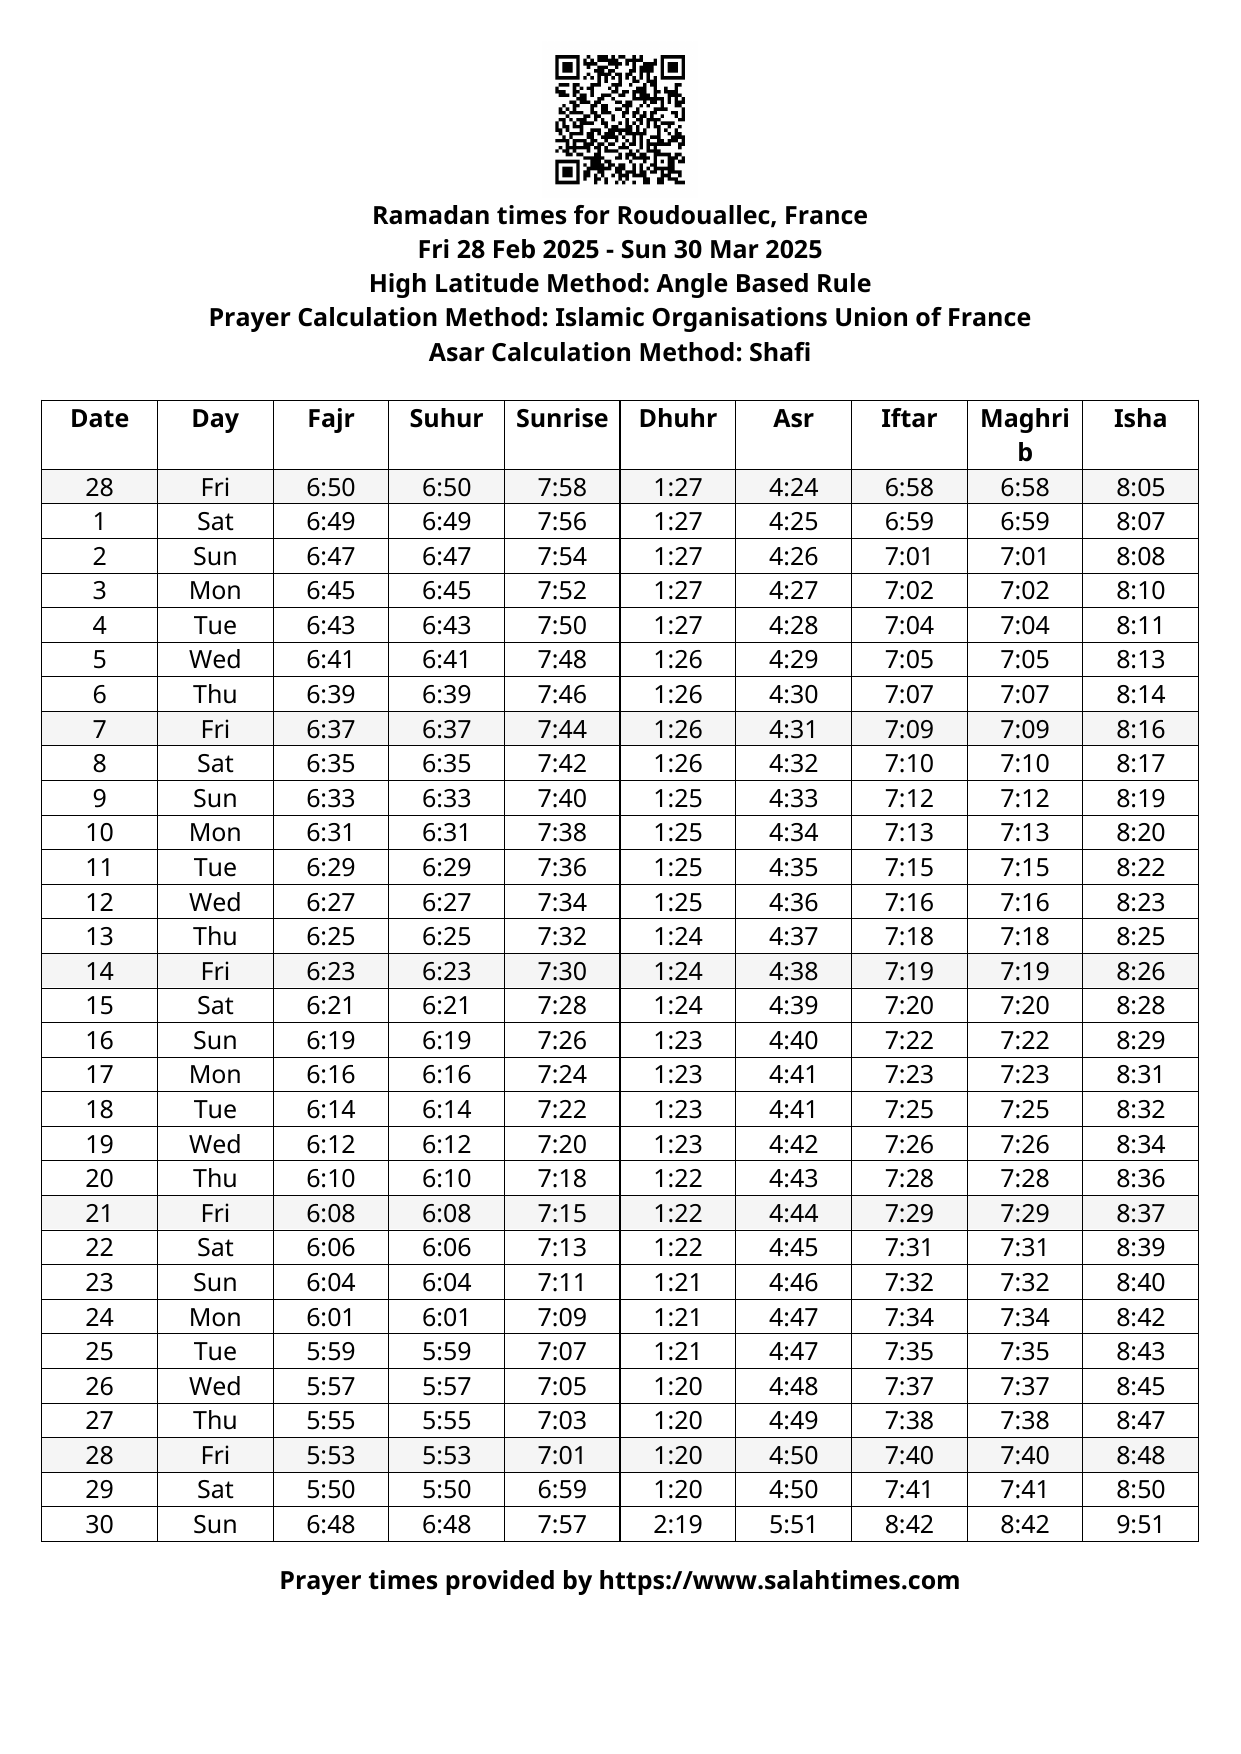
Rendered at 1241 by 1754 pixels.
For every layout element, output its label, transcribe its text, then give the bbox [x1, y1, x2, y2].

table_cell 6:31 [389, 816, 504, 849]
table_cell 7:50 [505, 608, 619, 642]
table_cell 6:16 [389, 1058, 504, 1091]
table_cell 6:59 [968, 504, 1082, 538]
table_cell 7:23 [968, 1058, 1082, 1091]
table_cell 8:29 [1083, 1023, 1198, 1057]
table_cell 6:19 [274, 1023, 388, 1057]
table_cell 1:23 [621, 1092, 735, 1126]
table_cell 5:50 [274, 1473, 388, 1506]
table_cell 19 [42, 1127, 157, 1160]
table_cell 6:14 [389, 1092, 504, 1126]
table_cell 20 [42, 1161, 157, 1195]
table_cell 8:42 [1083, 1300, 1198, 1333]
table_cell 2 [42, 539, 157, 572]
table_cell 7:38 [852, 1404, 967, 1437]
table_cell 4:40 [736, 1023, 851, 1057]
table_cell 8:42 [968, 1507, 1082, 1541]
table_header Dhuhr [621, 401, 735, 469]
table_cell 6:31 [274, 816, 388, 849]
table_cell 7:25 [968, 1092, 1082, 1126]
table_cell 21 [42, 1196, 157, 1229]
table_cell 7:22 [968, 1023, 1082, 1057]
table_cell 5 [42, 643, 157, 676]
table_cell 6:23 [389, 954, 504, 987]
table_cell 7:34 [968, 1300, 1082, 1333]
table_cell 1 [42, 504, 157, 538]
table_cell 4:50 [736, 1438, 851, 1472]
table_cell 7:32 [505, 919, 619, 953]
text Ramadan times for Roudouallec, France [42, 198, 1198, 232]
table_cell Tue [158, 608, 273, 642]
text Prayer Calculation Method: Islamic Organisations Union of France [42, 300, 1198, 334]
table_cell 7 [42, 712, 157, 745]
table_cell 4:49 [736, 1404, 851, 1437]
table_cell 6 [42, 677, 157, 711]
table_cell 7:24 [505, 1058, 619, 1091]
table_cell 6:29 [389, 850, 504, 884]
table_cell 8:36 [1083, 1161, 1198, 1195]
table_cell 6:43 [274, 608, 388, 642]
table_cell Tue [158, 850, 273, 884]
table_header Fajr [274, 401, 388, 469]
table_cell 7:48 [505, 643, 619, 676]
table_cell 28 [42, 1438, 157, 1472]
table_cell 6:58 [852, 470, 967, 503]
table_cell 1:27 [621, 608, 735, 642]
table_cell Fri [158, 1438, 273, 1472]
table_cell 7:26 [968, 1127, 1082, 1160]
table_cell 7:29 [968, 1196, 1082, 1229]
table_cell 8:48 [1083, 1438, 1198, 1472]
table_cell 4:35 [736, 850, 851, 884]
table_cell 7:20 [505, 1127, 619, 1160]
table_cell 7:36 [505, 850, 619, 884]
table_cell 7:15 [505, 1196, 619, 1229]
table_cell 5:57 [274, 1369, 388, 1402]
table_cell Sat [158, 1473, 273, 1506]
table_cell 7:04 [968, 608, 1082, 642]
table_cell 6:47 [389, 539, 504, 572]
table_cell Thu [158, 919, 273, 953]
table_cell 7:18 [968, 919, 1082, 953]
table_cell 7:07 [968, 677, 1082, 711]
table_cell 1:27 [621, 470, 735, 503]
table_cell 27 [42, 1404, 157, 1437]
table_cell 24 [42, 1300, 157, 1333]
table_cell 7:13 [852, 816, 967, 849]
table_cell 7:41 [852, 1473, 967, 1506]
table_cell Fri [158, 712, 273, 745]
table_cell 7:18 [505, 1161, 619, 1195]
table_cell 26 [42, 1369, 157, 1402]
table_header Date [42, 401, 157, 469]
table_cell Sun [158, 781, 273, 814]
table_cell 1:23 [621, 1127, 735, 1160]
table_cell 7:05 [505, 1369, 619, 1402]
table_cell 1:24 [621, 989, 735, 1022]
table_cell 5:53 [274, 1438, 388, 1472]
table_cell 4:42 [736, 1127, 851, 1160]
table_cell 2:19 [621, 1507, 735, 1541]
table_cell 8:43 [1083, 1334, 1198, 1368]
table_cell 6:45 [274, 574, 388, 607]
table_cell 7:01 [852, 539, 967, 572]
table_cell 6:21 [389, 989, 504, 1022]
table_cell 7:29 [852, 1196, 967, 1229]
table_cell 7:09 [505, 1300, 619, 1333]
table_cell 4:24 [736, 470, 851, 503]
table_cell 5:55 [274, 1404, 388, 1437]
table_cell 8:39 [1083, 1231, 1198, 1264]
table_cell 6:45 [389, 574, 504, 607]
table_cell 4:27 [736, 574, 851, 607]
table_cell 7:44 [505, 712, 619, 745]
table_cell 8:16 [1083, 712, 1198, 745]
table_cell 7:01 [505, 1438, 619, 1472]
table_cell 7:20 [852, 989, 967, 1022]
table_cell 4:34 [736, 816, 851, 849]
table_cell 1:21 [621, 1334, 735, 1368]
table_cell 6:37 [389, 712, 504, 745]
table_cell 6:19 [389, 1023, 504, 1057]
table_cell 10 [42, 816, 157, 849]
table_cell 16 [42, 1023, 157, 1057]
table_cell 7:28 [968, 1161, 1082, 1195]
table_cell 7:07 [852, 677, 967, 711]
table_cell 1:23 [621, 1023, 735, 1057]
table_cell 7:34 [505, 885, 619, 918]
table_cell 9:51 [1083, 1507, 1198, 1541]
table_cell 1:21 [621, 1265, 735, 1299]
table_cell 6:58 [968, 470, 1082, 503]
table_cell 7:26 [852, 1127, 967, 1160]
table_cell Wed [158, 643, 273, 676]
table_cell 7:22 [505, 1092, 619, 1126]
table_cell 6:33 [389, 781, 504, 814]
table_cell 7:04 [852, 608, 967, 642]
table_cell 4:32 [736, 746, 851, 780]
table_cell 7:35 [852, 1334, 967, 1368]
table_cell 6:48 [389, 1507, 504, 1541]
table_cell 7:38 [968, 1404, 1082, 1437]
table_cell 13 [42, 919, 157, 953]
table_cell 1:26 [621, 643, 735, 676]
table_cell 6:06 [389, 1231, 504, 1264]
table_cell 7:11 [505, 1265, 619, 1299]
table_cell 1:27 [621, 574, 735, 607]
table_cell 23 [42, 1265, 157, 1299]
table_header Sunrise [505, 401, 619, 469]
table_cell 6:08 [274, 1196, 388, 1229]
table_cell Wed [158, 1369, 273, 1402]
table_cell 7:54 [505, 539, 619, 572]
table_cell 6:01 [389, 1300, 504, 1333]
table_cell 6:37 [274, 712, 388, 745]
table_cell 1:27 [621, 504, 735, 538]
table_cell 22 [42, 1231, 157, 1264]
table_cell 6:25 [389, 919, 504, 953]
table_cell 6:59 [852, 504, 967, 538]
table_cell 3 [42, 574, 157, 607]
table_cell 28 [42, 470, 157, 503]
table_cell 7:09 [968, 712, 1082, 745]
table_cell 7:28 [505, 989, 619, 1022]
table_cell 7:19 [852, 954, 967, 987]
table_cell 4:30 [736, 677, 851, 711]
table_cell 4:47 [736, 1334, 851, 1368]
table_header Iftar [852, 401, 967, 469]
table_cell 4:29 [736, 643, 851, 676]
table_cell 1:20 [621, 1369, 735, 1402]
table_cell 7:25 [852, 1092, 967, 1126]
table_cell 6:50 [389, 470, 504, 503]
table_cell 6:43 [389, 608, 504, 642]
table_cell 8:14 [1083, 677, 1198, 711]
table_cell 6:50 [274, 470, 388, 503]
table_cell 7:03 [505, 1404, 619, 1437]
table_cell 7:34 [852, 1300, 967, 1333]
text Fri 28 Feb 2025 - Sun 30 Mar 2025 [42, 232, 1198, 266]
table_cell 7:57 [505, 1507, 619, 1541]
table_cell 7:19 [968, 954, 1082, 987]
table_cell 5:55 [389, 1404, 504, 1437]
text Prayer times provided by https://www.salahtimes.com [42, 1563, 1198, 1597]
table_cell 4:25 [736, 504, 851, 538]
table_cell 1:22 [621, 1196, 735, 1229]
table_cell 5:50 [389, 1473, 504, 1506]
table_cell Sun [158, 1265, 273, 1299]
table_cell Mon [158, 574, 273, 607]
table_cell 7:02 [968, 574, 1082, 607]
table_cell 1:22 [621, 1231, 735, 1264]
table_cell 1:25 [621, 816, 735, 849]
table_cell Sat [158, 989, 273, 1022]
table_cell 8:20 [1083, 816, 1198, 849]
table_cell 7:40 [505, 781, 619, 814]
table_cell 11 [42, 850, 157, 884]
table_cell 6:49 [389, 504, 504, 538]
table_cell 1:25 [621, 885, 735, 918]
table_cell 4:37 [736, 919, 851, 953]
table_cell 6:47 [274, 539, 388, 572]
table_cell 6:10 [274, 1161, 388, 1195]
table_cell Sat [158, 504, 273, 538]
table_cell 7:56 [505, 504, 619, 538]
table_cell 8:19 [1083, 781, 1198, 814]
table_cell 1:26 [621, 712, 735, 745]
table_cell 7:58 [505, 470, 619, 503]
table_cell Thu [158, 1404, 273, 1437]
table_cell 1:20 [621, 1438, 735, 1472]
table_cell Mon [158, 1300, 273, 1333]
table_cell 6:01 [274, 1300, 388, 1333]
table_cell 7:32 [852, 1265, 967, 1299]
table_cell 8:32 [1083, 1092, 1198, 1126]
table_cell 7:22 [852, 1023, 967, 1057]
table_cell 7:35 [968, 1334, 1082, 1368]
table_cell 7:10 [852, 746, 967, 780]
table_cell 4:43 [736, 1161, 851, 1195]
table_cell Tue [158, 1334, 273, 1368]
table_cell 6:27 [389, 885, 504, 918]
table_cell 1:24 [621, 954, 735, 987]
table_cell 7:07 [505, 1334, 619, 1368]
table_cell 5:53 [389, 1438, 504, 1472]
table_cell 8:08 [1083, 539, 1198, 572]
table_cell Wed [158, 885, 273, 918]
table_cell 7:30 [505, 954, 619, 987]
table_cell 7:40 [968, 1438, 1082, 1472]
table_cell 4:44 [736, 1196, 851, 1229]
table_cell 6:16 [274, 1058, 388, 1091]
table_cell 8:07 [1083, 504, 1198, 538]
table_header Isha [1083, 401, 1198, 469]
table_cell 7:38 [505, 816, 619, 849]
text Asar Calculation Method: Shafi [42, 334, 1198, 368]
table_cell 8:40 [1083, 1265, 1198, 1299]
table_cell 8:45 [1083, 1369, 1198, 1402]
table_cell Sun [158, 1023, 273, 1057]
table_cell 9 [42, 781, 157, 814]
table_cell 7:13 [505, 1231, 619, 1264]
table_header Day [158, 401, 273, 469]
table_cell 8:31 [1083, 1058, 1198, 1091]
table_cell 1:20 [621, 1404, 735, 1437]
table_cell 7:13 [968, 816, 1082, 849]
table_cell Fri [158, 954, 273, 987]
table_cell 30 [42, 1507, 157, 1541]
table_cell 8:23 [1083, 885, 1198, 918]
table_cell 7:41 [968, 1473, 1082, 1506]
table_cell 1:27 [621, 539, 735, 572]
table_cell 8:34 [1083, 1127, 1198, 1160]
table_cell Sat [158, 1231, 273, 1264]
table_cell Mon [158, 816, 273, 849]
table_cell 6:29 [274, 850, 388, 884]
table_cell 6:59 [505, 1473, 619, 1506]
table_cell Sun [158, 539, 273, 572]
table_cell 4:33 [736, 781, 851, 814]
table_cell 1:20 [621, 1473, 735, 1506]
table_cell 8:28 [1083, 989, 1198, 1022]
table_cell 6:10 [389, 1161, 504, 1195]
table_cell 7:16 [852, 885, 967, 918]
table_cell 7:40 [852, 1438, 967, 1472]
table_cell Sat [158, 746, 273, 780]
table_cell 8:22 [1083, 850, 1198, 884]
table_cell 8:50 [1083, 1473, 1198, 1506]
text High Latitude Method: Angle Based Rule [42, 266, 1198, 300]
table_cell 6:04 [389, 1265, 504, 1299]
table_header Asr [736, 401, 851, 469]
table_cell 8:26 [1083, 954, 1198, 987]
table_cell 6:12 [389, 1127, 504, 1160]
table_header Maghrib [968, 401, 1082, 469]
table_cell 8:25 [1083, 919, 1198, 953]
table_cell 4:45 [736, 1231, 851, 1264]
table_cell 7:05 [968, 643, 1082, 676]
table_cell 6:49 [274, 504, 388, 538]
table_cell 4:38 [736, 954, 851, 987]
table_cell Wed [158, 1127, 273, 1160]
table_cell 7:46 [505, 677, 619, 711]
table_cell 4:31 [736, 712, 851, 745]
table_cell 4:39 [736, 989, 851, 1022]
table_cell 8:42 [852, 1507, 967, 1541]
table_cell 25 [42, 1334, 157, 1368]
table_cell 7:42 [505, 746, 619, 780]
table_cell 4:48 [736, 1369, 851, 1402]
table_cell 8:10 [1083, 574, 1198, 607]
table_cell 5:51 [736, 1507, 851, 1541]
table_cell Tue [158, 1092, 273, 1126]
table_cell 6:35 [389, 746, 504, 780]
table_cell 7:32 [968, 1265, 1082, 1299]
table_cell 6:41 [274, 643, 388, 676]
table_cell 7:37 [852, 1369, 967, 1402]
table_cell 4:41 [736, 1058, 851, 1091]
table_cell 8:11 [1083, 608, 1198, 642]
table_cell 4:26 [736, 539, 851, 572]
table_cell 8 [42, 746, 157, 780]
table_cell 1:24 [621, 919, 735, 953]
table_cell 8:13 [1083, 643, 1198, 676]
table_cell 1:25 [621, 781, 735, 814]
table_cell 6:27 [274, 885, 388, 918]
table_cell 1:26 [621, 746, 735, 780]
table_cell 8:47 [1083, 1404, 1198, 1437]
table_cell 8:37 [1083, 1196, 1198, 1229]
table_cell Mon [158, 1058, 273, 1091]
table_cell 7:16 [968, 885, 1082, 918]
table_cell 15 [42, 989, 157, 1022]
table_cell 29 [42, 1473, 157, 1506]
table_cell 7:10 [968, 746, 1082, 780]
table_cell 7:15 [852, 850, 967, 884]
table_cell 1:22 [621, 1161, 735, 1195]
table_cell 6:39 [274, 677, 388, 711]
table_cell 1:26 [621, 677, 735, 711]
table_cell 17 [42, 1058, 157, 1091]
table_cell 6:35 [274, 746, 388, 780]
table_cell 6:14 [274, 1092, 388, 1126]
table_cell 12 [42, 885, 157, 918]
table_cell 4 [42, 608, 157, 642]
table_cell 7:28 [852, 1161, 967, 1195]
table_cell 4:46 [736, 1265, 851, 1299]
table_cell 6:12 [274, 1127, 388, 1160]
table_cell 4:50 [736, 1473, 851, 1506]
table_cell 7:09 [852, 712, 967, 745]
table_cell 1:25 [621, 850, 735, 884]
table_cell 6:06 [274, 1231, 388, 1264]
table_cell 8:17 [1083, 746, 1198, 780]
table_header Suhur [389, 401, 504, 469]
table_cell 7:02 [852, 574, 967, 607]
table_cell 4:47 [736, 1300, 851, 1333]
table_cell 7:31 [968, 1231, 1082, 1264]
table_cell 7:37 [968, 1369, 1082, 1402]
table_cell 18 [42, 1092, 157, 1126]
table_cell 6:48 [274, 1507, 388, 1541]
table_cell Thu [158, 677, 273, 711]
table_cell 1:23 [621, 1058, 735, 1091]
table_cell 5:59 [389, 1334, 504, 1368]
table_cell 6:23 [274, 954, 388, 987]
table_cell 14 [42, 954, 157, 987]
table_cell 7:05 [852, 643, 967, 676]
table_cell 7:12 [968, 781, 1082, 814]
table_cell 4:36 [736, 885, 851, 918]
table_cell 7:26 [505, 1023, 619, 1057]
table_cell 6:39 [389, 677, 504, 711]
table_cell 7:15 [968, 850, 1082, 884]
table_cell 4:41 [736, 1092, 851, 1126]
table_cell Fri [158, 1196, 273, 1229]
table_cell 6:04 [274, 1265, 388, 1299]
table_cell 8:05 [1083, 470, 1198, 503]
table_cell 6:33 [274, 781, 388, 814]
table_cell 7:12 [852, 781, 967, 814]
table_cell 6:41 [389, 643, 504, 676]
table_cell Fri [158, 470, 273, 503]
table_cell 6:21 [274, 989, 388, 1022]
table_cell 7:31 [852, 1231, 967, 1264]
table_cell 6:25 [274, 919, 388, 953]
table_cell Sun [158, 1507, 273, 1541]
table_cell 7:18 [852, 919, 967, 953]
table_cell 4:28 [736, 608, 851, 642]
table_cell Thu [158, 1161, 273, 1195]
table_cell 5:59 [274, 1334, 388, 1368]
table_cell 6:08 [389, 1196, 504, 1229]
table_cell 7:23 [852, 1058, 967, 1091]
table_cell 7:01 [968, 539, 1082, 572]
table_cell 7:20 [968, 989, 1082, 1022]
table_cell 7:52 [505, 574, 619, 607]
picture [542, 41, 699, 198]
table_cell 1:21 [621, 1300, 735, 1333]
table_cell 5:57 [389, 1369, 504, 1402]
